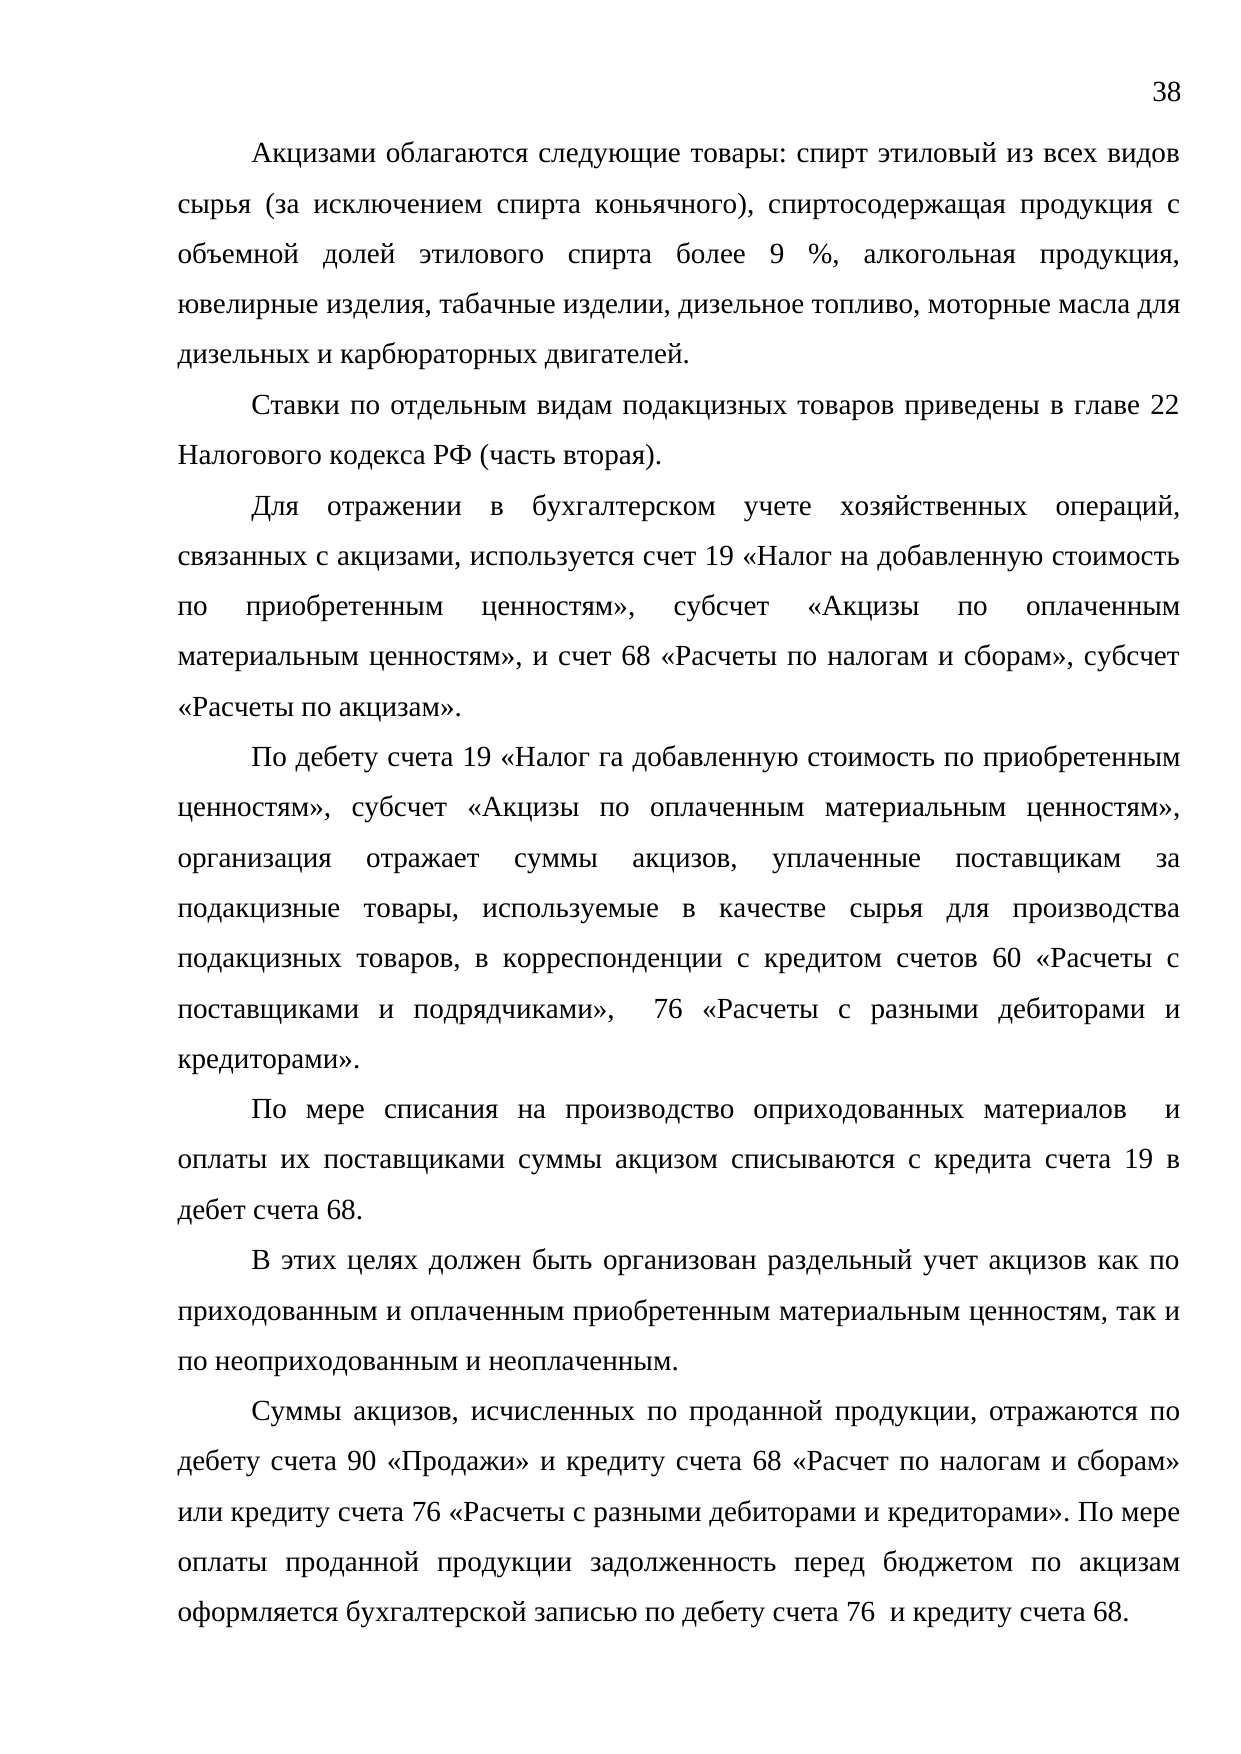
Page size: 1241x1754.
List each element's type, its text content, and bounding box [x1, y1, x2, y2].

text Ставки по отдельным видам подакцизных товаров приведены в главе 22 Налогового кодекса РФ (часть вторая). [177, 387, 1181, 471]
text Акцизами облагаются следующие товары: спирт этиловый из всех видов сырья (за исключением спирта коньячного), спиртосодержащая продукция с объемной долей этилового спирта более 9 %, алкогольная продукция, ювелирные изделия, табачные изделии, дизельное топливо, моторные масла для дизельных и карбюраторных двигателей. [177, 135, 1181, 370]
text Для отражении в бухгалтерском учете хозяйственных операций, связанных с акцизами, используется счет 19 «Налог на добавленную стоимость по приобретенным ценностям», субсчет «Акцизы по оплаченным материальным ценностям», и счет 68 «Расчеты по налогам и сборам», субсчет «Расчеты по акцизам». [177, 488, 1181, 722]
text По дебету счета 19 «Налог га добавленную стоимость по приобретенным ценностям», субсчет «Акцизы по оплаченным материальным ценностям», организация отражает суммы акцизов, уплаченные поставщикам за подакцизные товары, используемые в качестве сырья для производства подакцизных товаров, в корреспонденции с кредитом счетов 60 «Расчеты с поставщиками и подрядчиками», 76 «Расчеты с разными дебиторами и кредиторами». [177, 739, 1181, 1074]
text В этих целях должен быть организован раздельный учет акцизов как по приходованным и оплаченным приобретенным материальным ценностям, так и по неоприходованным и неоплаченным. [177, 1242, 1181, 1376]
text По мере списания на производство оприходованных материалов и оплаты их поставщиками суммы акцизом списываются с кредита счета 19 в дебет счета 68. [177, 1091, 1181, 1226]
text Суммы акцизов, исчисленных по проданной продукции, отражаются по дебету счета 90 «Продажи» и кредиту счета 68 «Расчет по налогам и сборам» или кредиту счета 76 «Расчеты с разными дебиторами и кредиторами». По мере оплаты проданной продукции задолженность перед бюджетом по акцизам оформляется бухгалтерской записью по дебету счета 76 и кредиту счета 68. [177, 1393, 1181, 1628]
